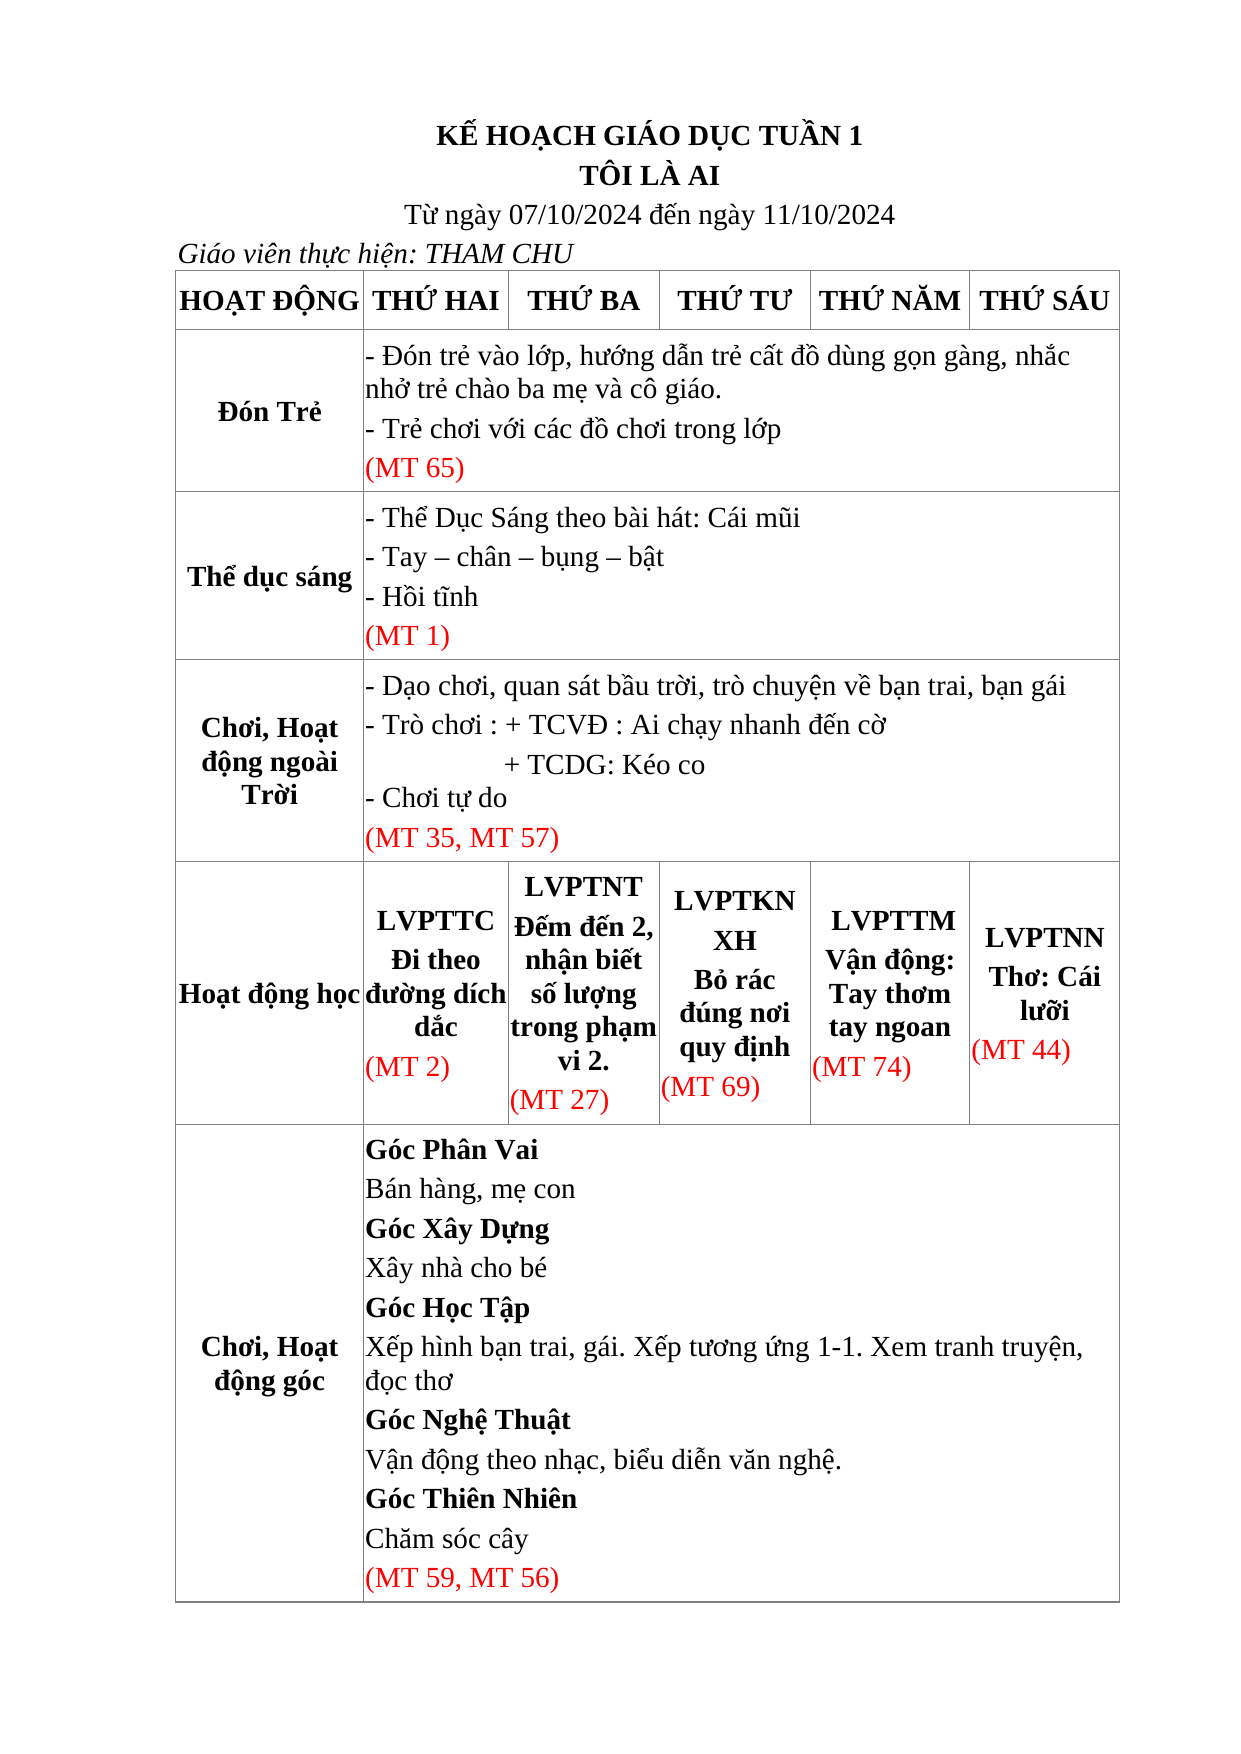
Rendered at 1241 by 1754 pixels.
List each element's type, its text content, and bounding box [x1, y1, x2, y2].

table_header THỨ SÁU [970, 271, 1119, 329]
table_header HOẠT ĐỘNG [176, 271, 363, 329]
text Từ ngày 07/10/2024 đến ngày 11/10/2024 [177, 197, 1122, 231]
table_header THỨ HAI [364, 271, 508, 329]
table_cell LVPTTM Vận động: Tay thơm tay ngoan (MT 74) [811, 862, 969, 1123]
table_cell Chơi, Hoạt động ngoài Trời [176, 660, 363, 861]
table_cell LVPTNN Thơ: Cái lưỡi (MT 44) [970, 862, 1119, 1123]
text KẾ HOẠCH GIÁO DỤC TUẦN 1 [177, 118, 1122, 152]
table_cell Chơi, Hoạt động góc [176, 1125, 363, 1601]
table_cell Thể dục sáng [176, 492, 363, 659]
table_header THỨ BA [509, 271, 659, 329]
table_cell LVPTKN XH Bỏ rác đúng nơi quy định (MT 69) [660, 862, 810, 1123]
table_cell LVPTNT Đếm đến 2, nhận biết số lượng trong phạm vi 2. (MT 27) [509, 862, 659, 1123]
table_cell - Thể Dục Sáng theo bài hát: Cái mũi - Tay – chân – bụng – bật - Hồi tĩnh (MT 1) [364, 492, 1119, 659]
table_header THỨ NĂM [811, 271, 969, 329]
table_cell LVPTTC Đi theo đường dích dắc (MT 2) [364, 862, 508, 1123]
table_cell Hoạt động học [176, 862, 363, 1123]
text TÔI LÀ AI [177, 158, 1122, 191]
table_header THỨ TƯ [660, 271, 810, 329]
table_cell Đón Trẻ [176, 330, 363, 491]
text Giáo viên thực hiện: THAM CHU [177, 237, 1122, 270]
table_cell - Đón trẻ vào lớp, hướng dẫn trẻ cất đồ dùng gọn gàng, nhắc nhở trẻ chào ba mẹ và cô giáo. - Trẻ chơi với các đồ chơi trong lớp (MT 65) [364, 330, 1119, 491]
table_cell - Dạo chơi, quan sát bầu trời, trò chuyện về bạn trai, bạn gái - Trò chơi : + TCVĐ : Ai chạy nhanh đến cờ + TCDG: Kéo co - Chơi tự do (MT 35, MT 57) [364, 660, 1119, 861]
table_cell Góc Phân Vai Bán hàng, mẹ con Góc Xây Dựng Xây nhà cho bé Góc Học Tập Xếp hình bạn trai, gái. Xếp tương ứng 1-1. Xem tranh truyện, đọc thơ Góc Nghệ Thuật Vận động theo nhạc, biểu diễn văn nghệ. Góc Thiên Nhiên Chăm sóc cây (MT 59, MT 56) [364, 1125, 1119, 1601]
